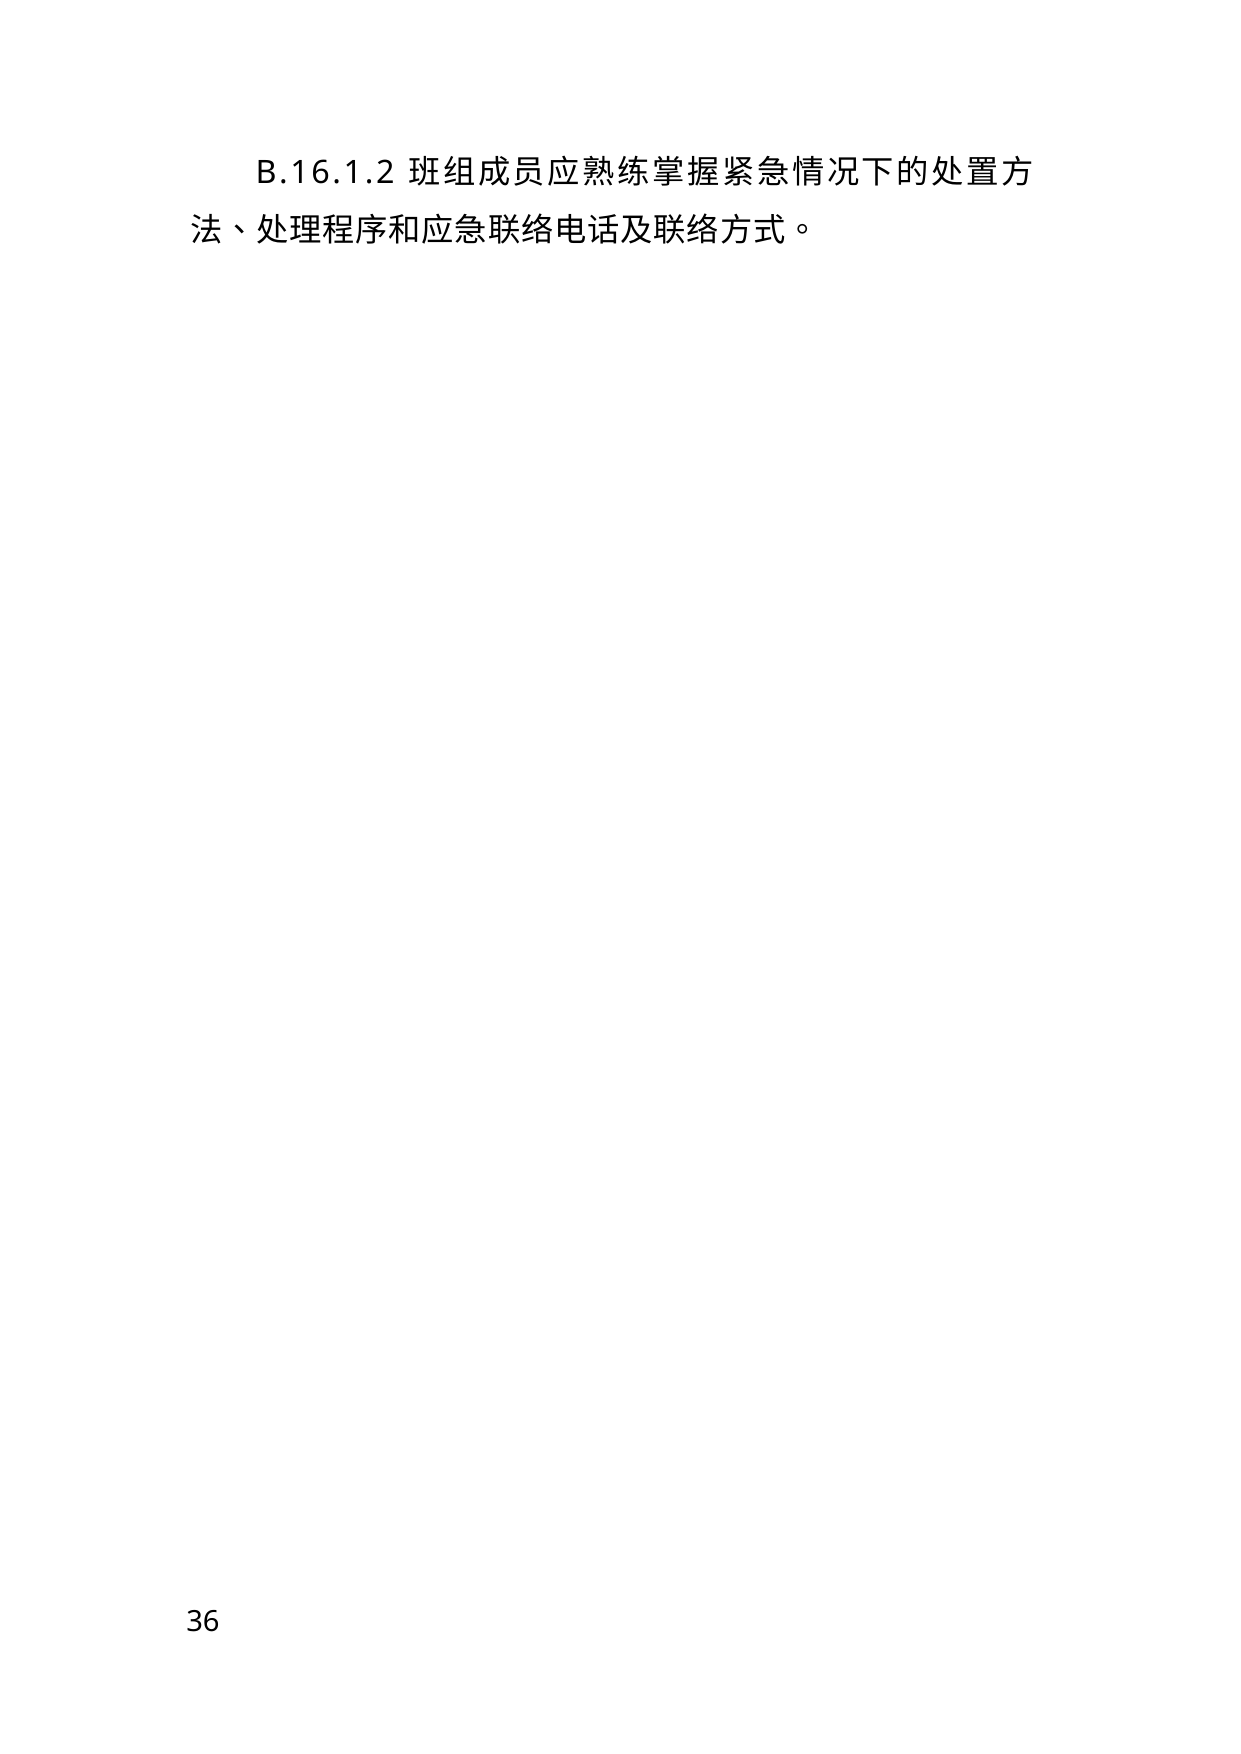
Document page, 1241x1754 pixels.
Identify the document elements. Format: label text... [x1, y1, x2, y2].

text B.16.1.2 班组成员应熟练掌握紧急情况下的处置方 法、处理程序和应急联络电话及联络方式。 [190, 149, 1053, 251]
